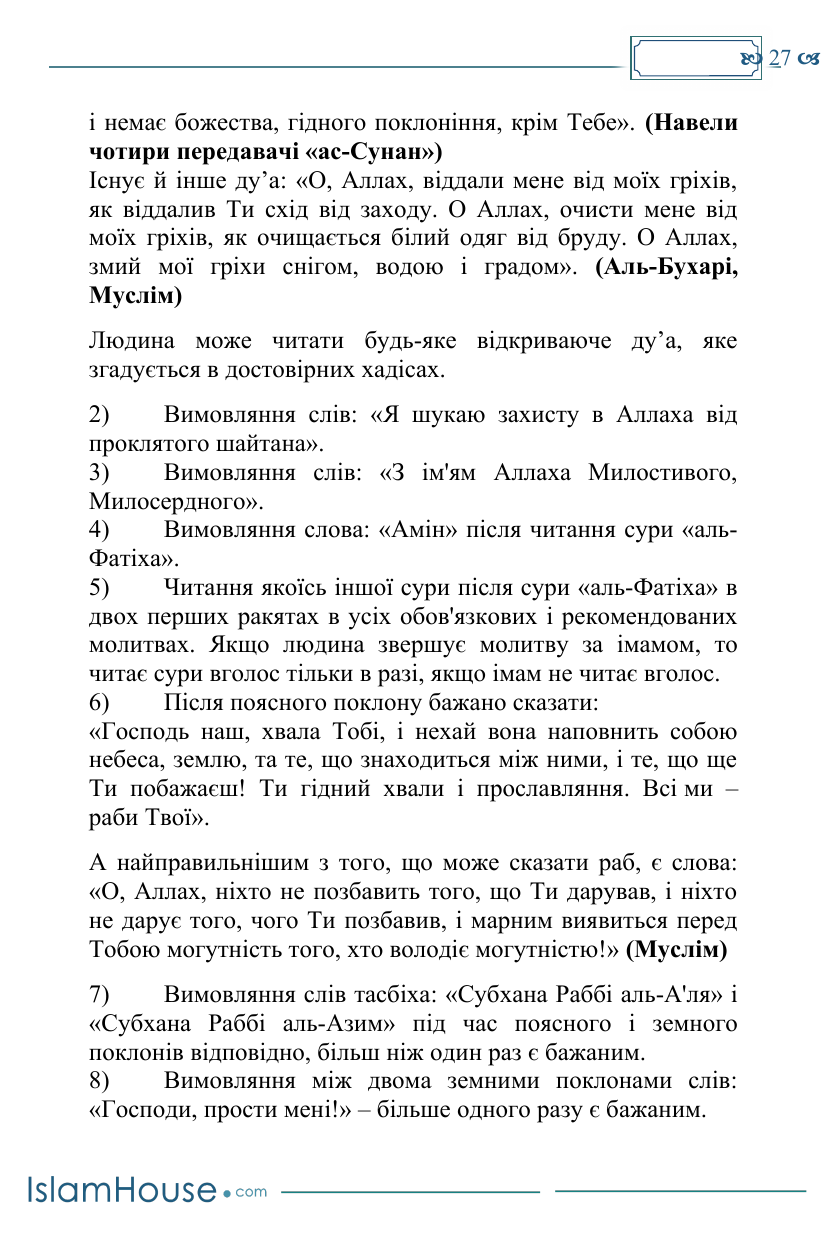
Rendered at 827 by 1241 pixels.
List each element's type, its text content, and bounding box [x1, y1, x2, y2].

list Після поясного поклону бажано сказати: [89, 687, 738, 716]
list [89, 107, 738, 165]
list Вимовляння між двома земними поклонами слів: «Господи, прости мені!» – більше одного разу є бажаним. [89, 1065, 738, 1123]
text А найправильнішим з того, що може сказати раб, є слова: «О, Аллах, ніхто не позбавить того, що Ти дарував, і ніхто не дарує того, чого Ти позбавив, і марним виявиться перед Тобою могутність того, хто володіє могутністю!» (Муслім) [89, 847, 738, 962]
list Читання якоїсь іншої сури після сури «аль-Фатіха» в двох перших ракятах в усіх обов'язкових і рекомендованих молитвах. Якщо людина звершує молитву за імамом, то читає сури вголос тільки в разі, якщо імам не читає вголос. [89, 572, 738, 687]
text Людина може читати будь-яке відкриваюче ду’а, яке згадується в достовірних хадісах. [89, 325, 738, 383]
list Вимовляння слів: «З ім'ям Аллаха Милостивого, Милосердного». [89, 457, 738, 514]
text «Господь наш, хвала Тобі, і нехай вона наповнить собою небеса, землю, та те, що знаходиться між ними, і те, що ще Ти побажаєш! Ти гідний хвали і прославляння. Всі ми – раби Твої». [89, 716, 738, 831]
list Вимовляння слів тасбіха: «Субхана Раббі аль-А'ля» і «Субхана Раббі аль-Азим» під час поясного і земного поклонів відповідно, більш ніж один раз є бажаним. [89, 979, 738, 1065]
list Вимовляння слова: «Амін» після читання сури «аль-Фатіха». [89, 514, 738, 572]
picture [548, 1170, 807, 1208]
text Існує й інше ду’а: «О, Аллах, віддали мене від моїх гріхів, як віддалив Ти схід від заходу. О Аллах, очисти мене від моїх гріхів, як очищається білий одяг від бруду. О Аллах, змий мої гріхи снігом, водою і градом». (Аль-Бухарі, Муслім) [89, 165, 738, 309]
picture [20, 1171, 541, 1209]
list Вимовляння слів: «Я шукаю захисту в Аллаха від проклятого шайтана». [89, 399, 738, 457]
